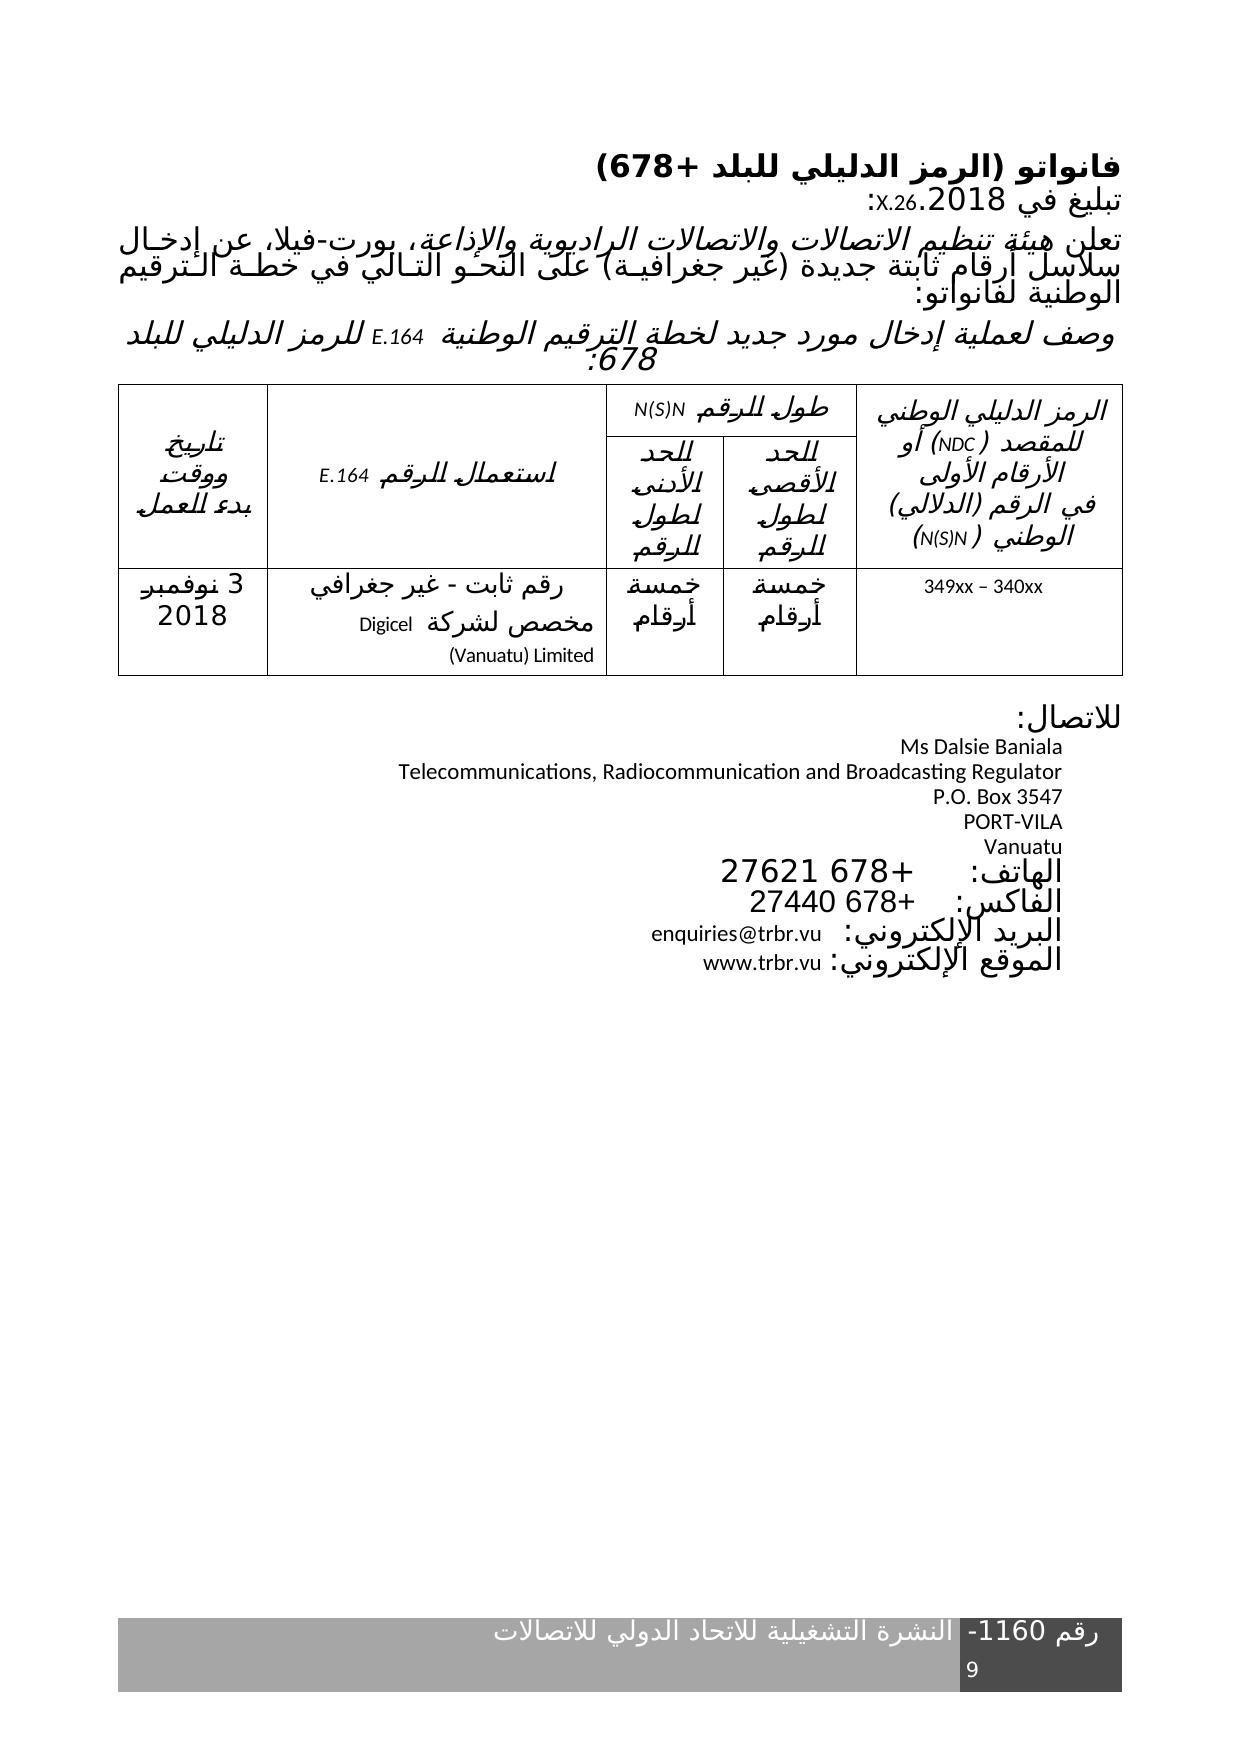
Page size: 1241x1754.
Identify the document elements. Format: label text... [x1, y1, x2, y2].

text للاتصال: [118, 706, 1122, 734]
table_cell رقم ثابت - غير جغرافي مخصص لشركة Digicel (Vanuatu) Limited [268, 569, 606, 675]
table_cell خمسة أرقام [607, 569, 723, 675]
table_cell الحد الأدنى لطول الرقم [607, 437, 723, 568]
text فانواتو (الرمز الدليلي للبلد +678) [959, 156, 1122, 183]
text تبليغ في 2018.X.26: [118, 189, 1097, 216]
text تعلن هيئة تنظيم الاتصالات والاتصالات الراديوية والإذاعة، بورت-فيلا، عن إدخال سلاسل أرقام ثابتة جديدة (غير جغرافية) على النحو التالي في خطة الترقيم الوطنية لفانواتو: [118, 229, 1122, 311]
table_cell 349xx – 340xx [857, 569, 1122, 675]
text فانواتو (الرمز الدليلي للبلد +678) [118, 156, 972, 183]
text الهاتف: +678 27621 الفاكس: +678 27440 البريد الإلكتروني: enquiries@trbr.vu الموقع الإلكتروني: www.trbr.vu [118, 859, 1063, 976]
table_header استعمال الرقم E.164 [268, 385, 606, 568]
text Ms Dalsie Baniala Telecommunications, Radiocommunication and Broadcasting Regulator P.O. Box 3547 PORT-VILA Vanuatu [118, 734, 1063, 859]
table_cell الحد الأقصى لطول الرقم [724, 437, 856, 568]
table_cell خمسة أرقام [724, 569, 856, 675]
table_header طول الرقم N(S)N [607, 385, 856, 436]
table_cell 3 نوفمبر 2018 [119, 569, 267, 675]
table_header تاريخ ووقت بدء العمل [119, 385, 267, 568]
text وصف لعملية إدخال مورد جديد لخطة الترقيم الوطنية E.164 للرمز الدليلي للبلد 678: [118, 323, 1122, 377]
table_header الرمز الدليلي الوطني للمقصد (NDC) أو الأرقام الأولى في الرقم (الدلالي) الوطني (N(S)N) [857, 385, 1122, 568]
text تبليغ في 2018.X.26: [1072, 189, 1122, 216]
